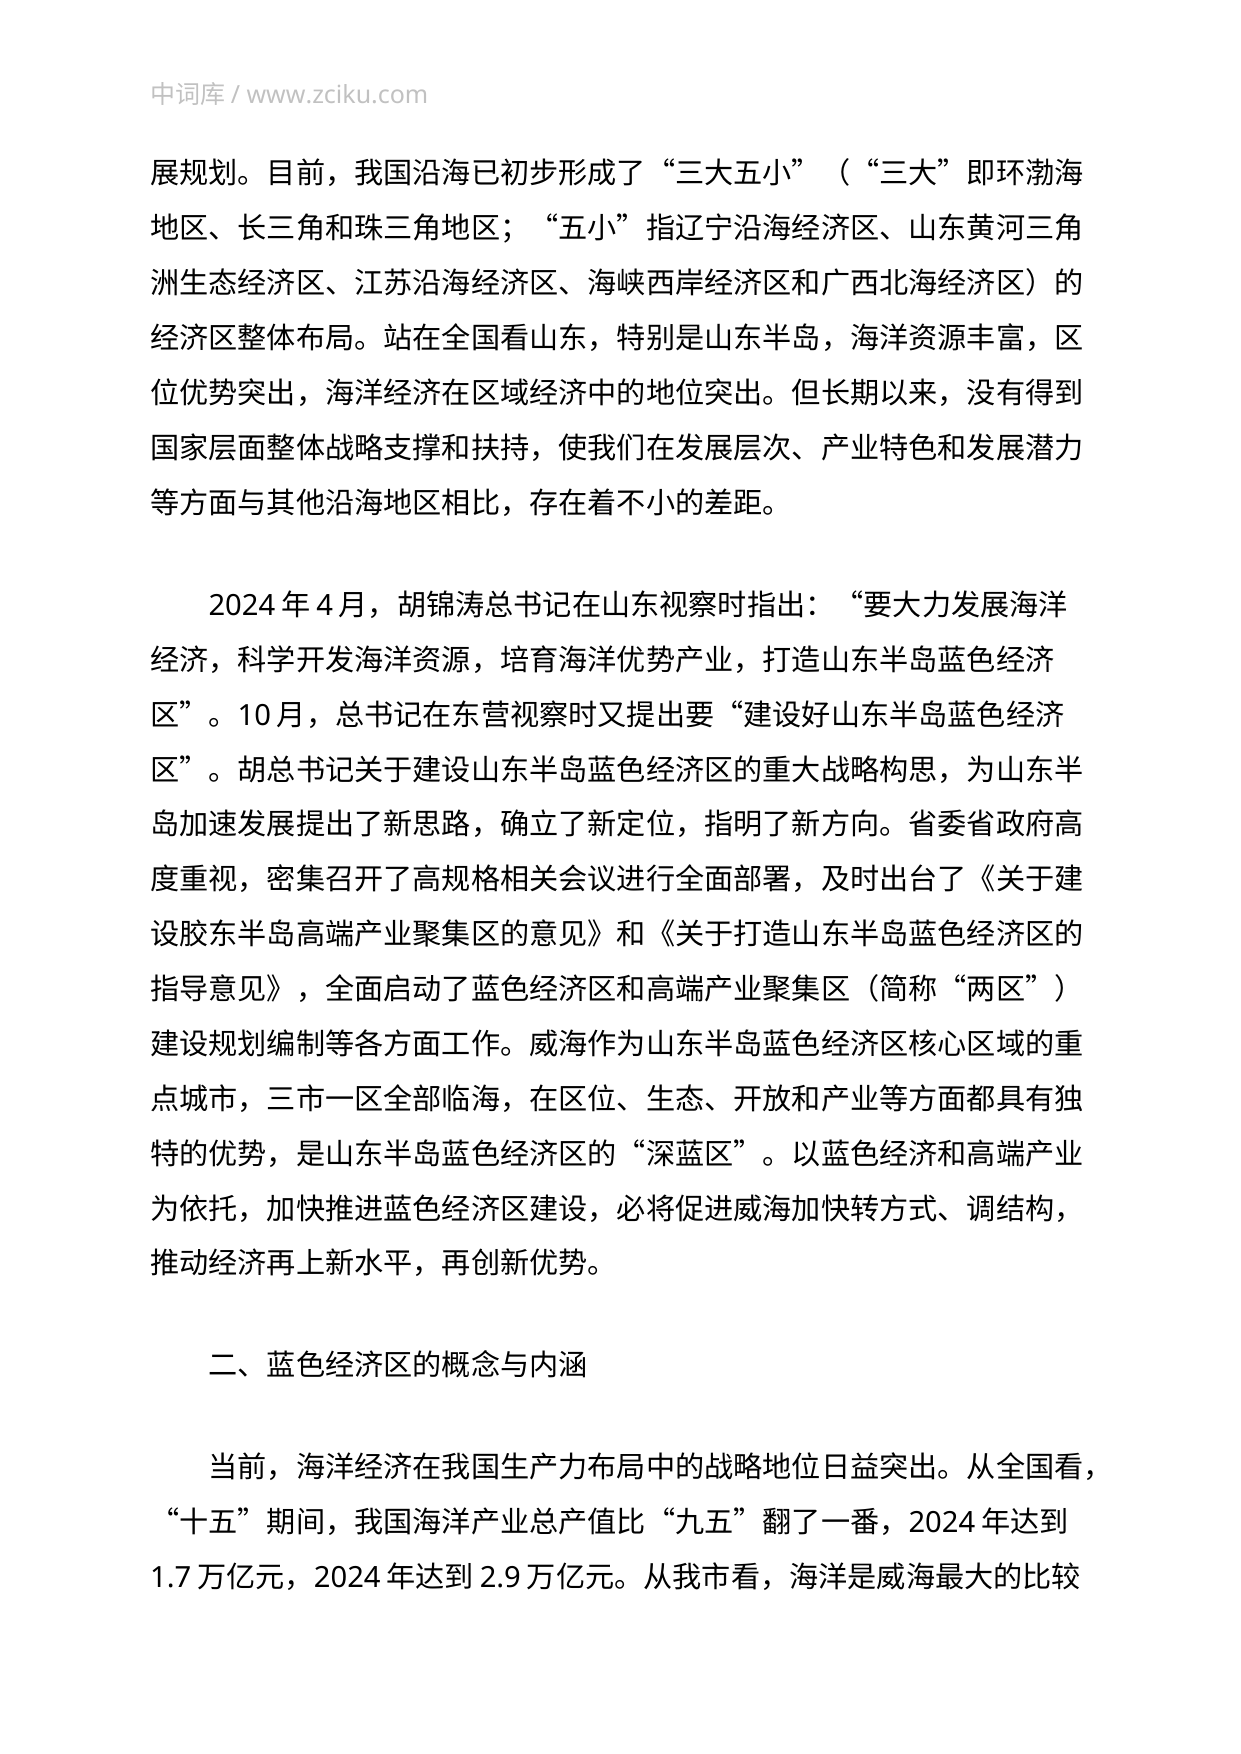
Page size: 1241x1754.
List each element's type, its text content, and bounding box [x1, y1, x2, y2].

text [150, 150, 1090, 522]
text 2024年4月，胡锦涛总书记在山东视察时指出：“要大力发展海洋经济，科学开发海洋资源，培育海洋优势产业，打造山东半岛蓝色经济区”。10月，总书记在东营视察时又提出要“建设好山东半岛蓝色经济区”。胡总书记关于建设山东半岛蓝色经济区的重大战略构思，为山东半岛加速发展提出了新思路，确立了新定位，指明了新方向。省委省政府高度重视，密集召开了高规格相关会议进行全面部署，及时出台了《关于建设胶东半岛高端产业聚集区的意见》和《关于打造山东半岛蓝色经济区的指导意见》，全面启动了蓝色经济区和高端产业聚集区（简称“两区”）建设规划编制等各方面工作。威海作为山东半岛蓝色经济区核心区域的重点城市，三市一区全部临海，在区位、生态、开放和产业等方面都具有独特的优势，是山东半岛蓝色经济区的“深蓝区”。以蓝色经济和高端产业为依托，加快推进蓝色经济区建设，必将促进威海加快转方式、调结构，推动经济再上新水平，再创新优势。 [150, 581, 1090, 1282]
text 二、蓝色经济区的概念与内涵 [150, 1342, 1090, 1384]
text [150, 1444, 1090, 1596]
